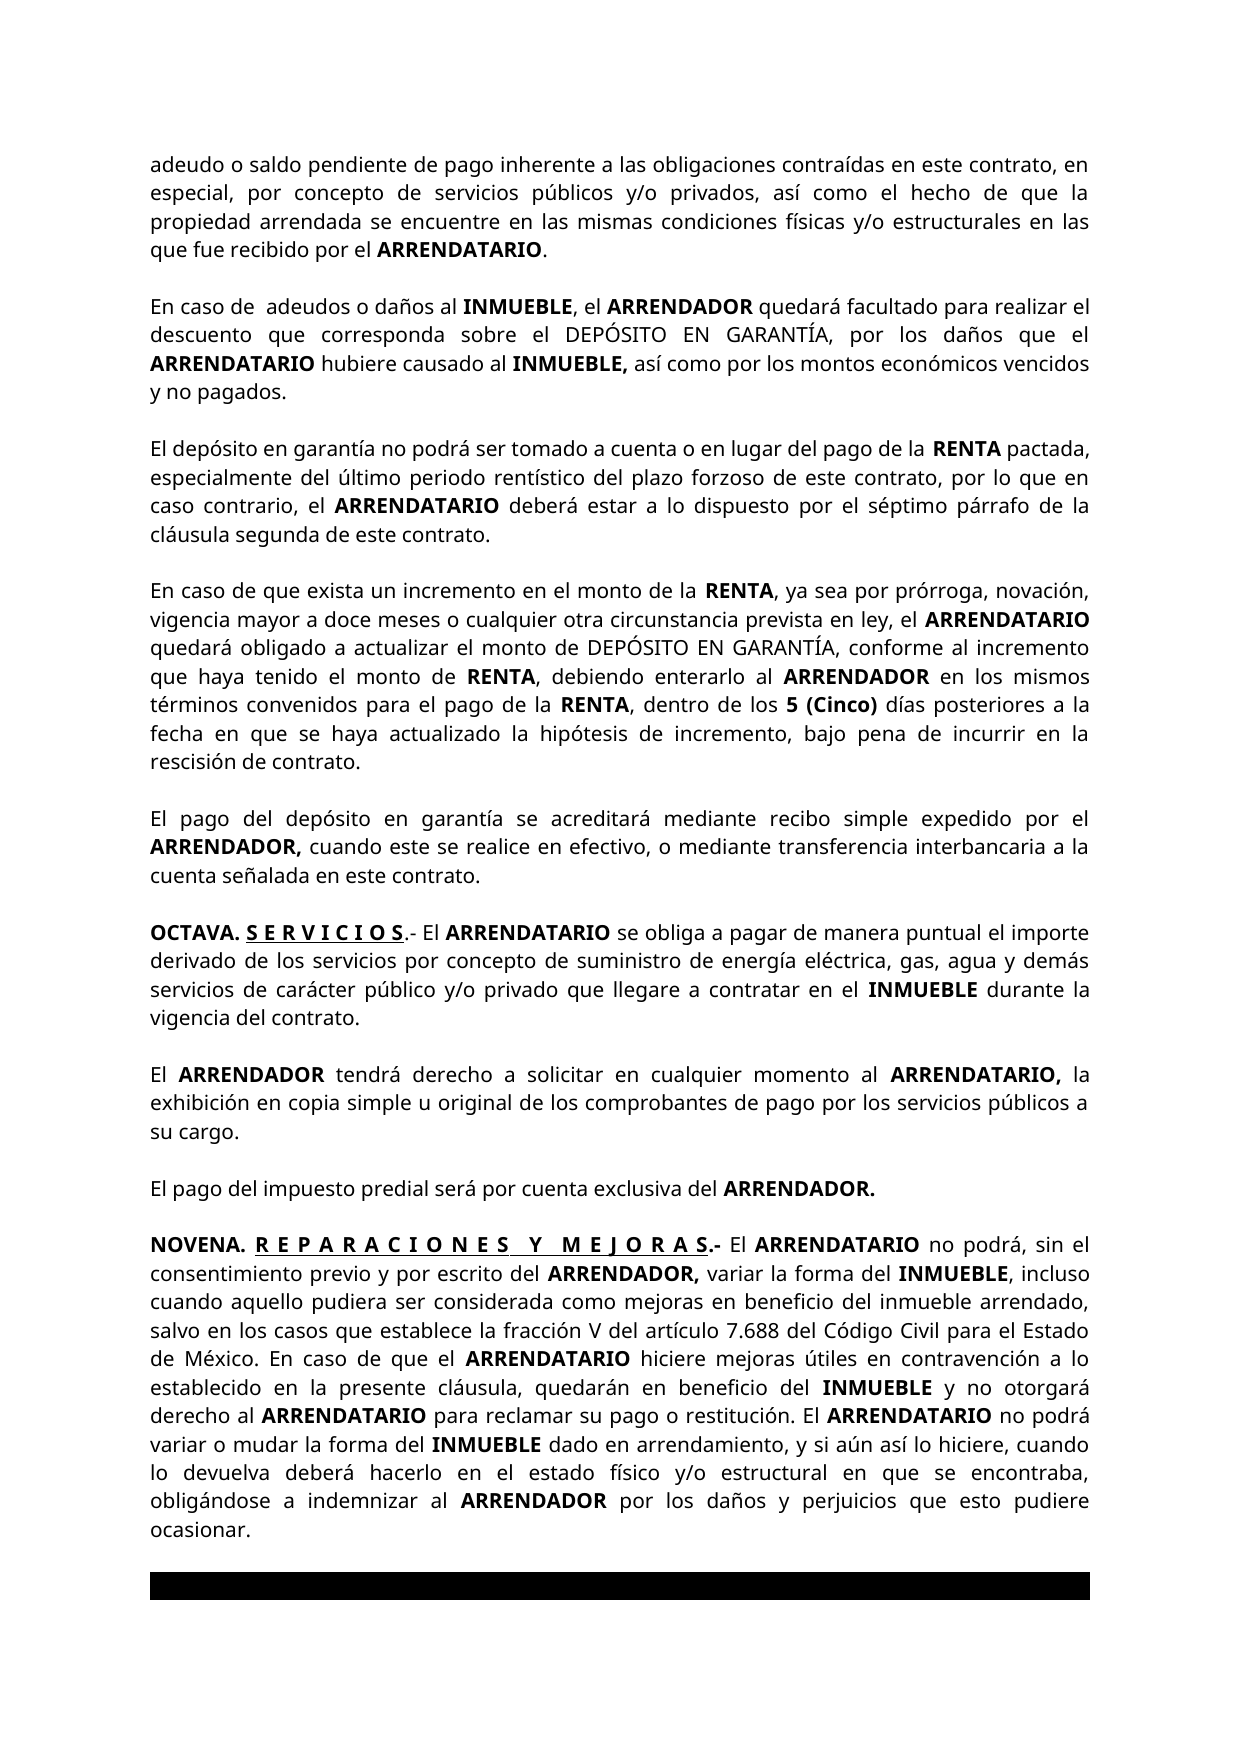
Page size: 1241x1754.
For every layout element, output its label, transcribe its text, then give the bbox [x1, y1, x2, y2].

text El pago del impuesto predial será por cuenta exclusiva del ARRENDADOR. [150, 1174, 1090, 1202]
text El ARRENDADOR tendrá derecho a solicitar en cualquier momento al ARRENDATARIO, la exhibición en copia simple u original de los comprobantes de pago por los servicios públicos a su cargo. [150, 1060, 1090, 1145]
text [150, 150, 1090, 264]
text En caso de que exista un incremento en el monto de la RENTA, ya sea por prórroga, novación, vigencia mayor a doce meses o cualquier otra circunstancia prevista en ley, el ARRENDATARIO quedará obligado a actualizar el monto de DEPÓSITO EN GARANTÍA, conforme al incremento que haya tenido el monto de RENTA, debiendo enterarlo al ARRENDADOR en los mismos términos convenidos para el pago de la RENTA, dentro de los 5 (Cinco) días posteriores a la fecha en que se haya actualizado la hipótesis de incremento, bajo pena de incurrir en la rescisión de contrato. [150, 577, 1090, 776]
text El pago del depósito en garantía se acreditará mediante recibo simple expedido por el ARRENDADOR, cuando este se realice en efectivo, o mediante transferencia interbancaria a la cuenta señalada en este contrato. [150, 804, 1090, 889]
text En caso de adeudos o daños al INMUEBLE, el ARRENDADOR quedará facultado para realizar el descuento que corresponda sobre el DEPÓSITO EN GARANTÍA, por los daños que el ARRENDATARIO hubiere causado al INMUEBLE, así como por los montos económicos vencidos y no pagados. [150, 292, 1090, 406]
text El depósito en garantía no podrá ser tomado a cuenta o en lugar del pago de la RENTA pactada, especialmente del último periodo rentístico del plazo forzoso de este contrato, por lo que en caso contrario, el ARRENDATARIO deberá estar a lo dispuesto por el séptimo párrafo de la cláusula segunda de este contrato. [150, 434, 1090, 548]
text OCTAVA. S E R V I C I O S.- El ARRENDATARIO se obliga a pagar de manera puntual el importe derivado de los servicios por concepto de suministro de energía eléctrica, gas, agua y demás servicios de carácter público y/o privado que llegare a contratar en el INMUEBLE durante la vigencia del contrato. [150, 918, 1090, 1032]
text NOVENA. R E P A R A C I O N E S Y M E J O R A S.- El ARRENDATARIO no podrá, sin el consentimiento previo y por escrito del ARRENDADOR, variar la forma del INMUEBLE, incluso cuando aquello pudiera ser considerada como mejoras en beneficio del inmueble arrendado, salvo en los casos que establece la fracción V del artículo 7.688 del Código Civil para el Estado de México. En caso de que el ARRENDATARIO hiciere mejoras útiles en contravención a lo establecido en la presente cláusula, quedarán en beneficio del INMUEBLE y no otorgará derecho al ARRENDATARIO para reclamar su pago o restitución. El ARRENDATARIO no podrá variar o mudar la forma del INMUEBLE dado en arrendamiento, y si aún así lo hiciere, cuando lo devuelva deberá hacerlo en el estado físico y/o estructural en que se encontraba, obligándose a indemnizar al ARRENDADOR por los daños y perjuicios que esto pudiere ocasionar. [150, 1231, 1090, 1543]
